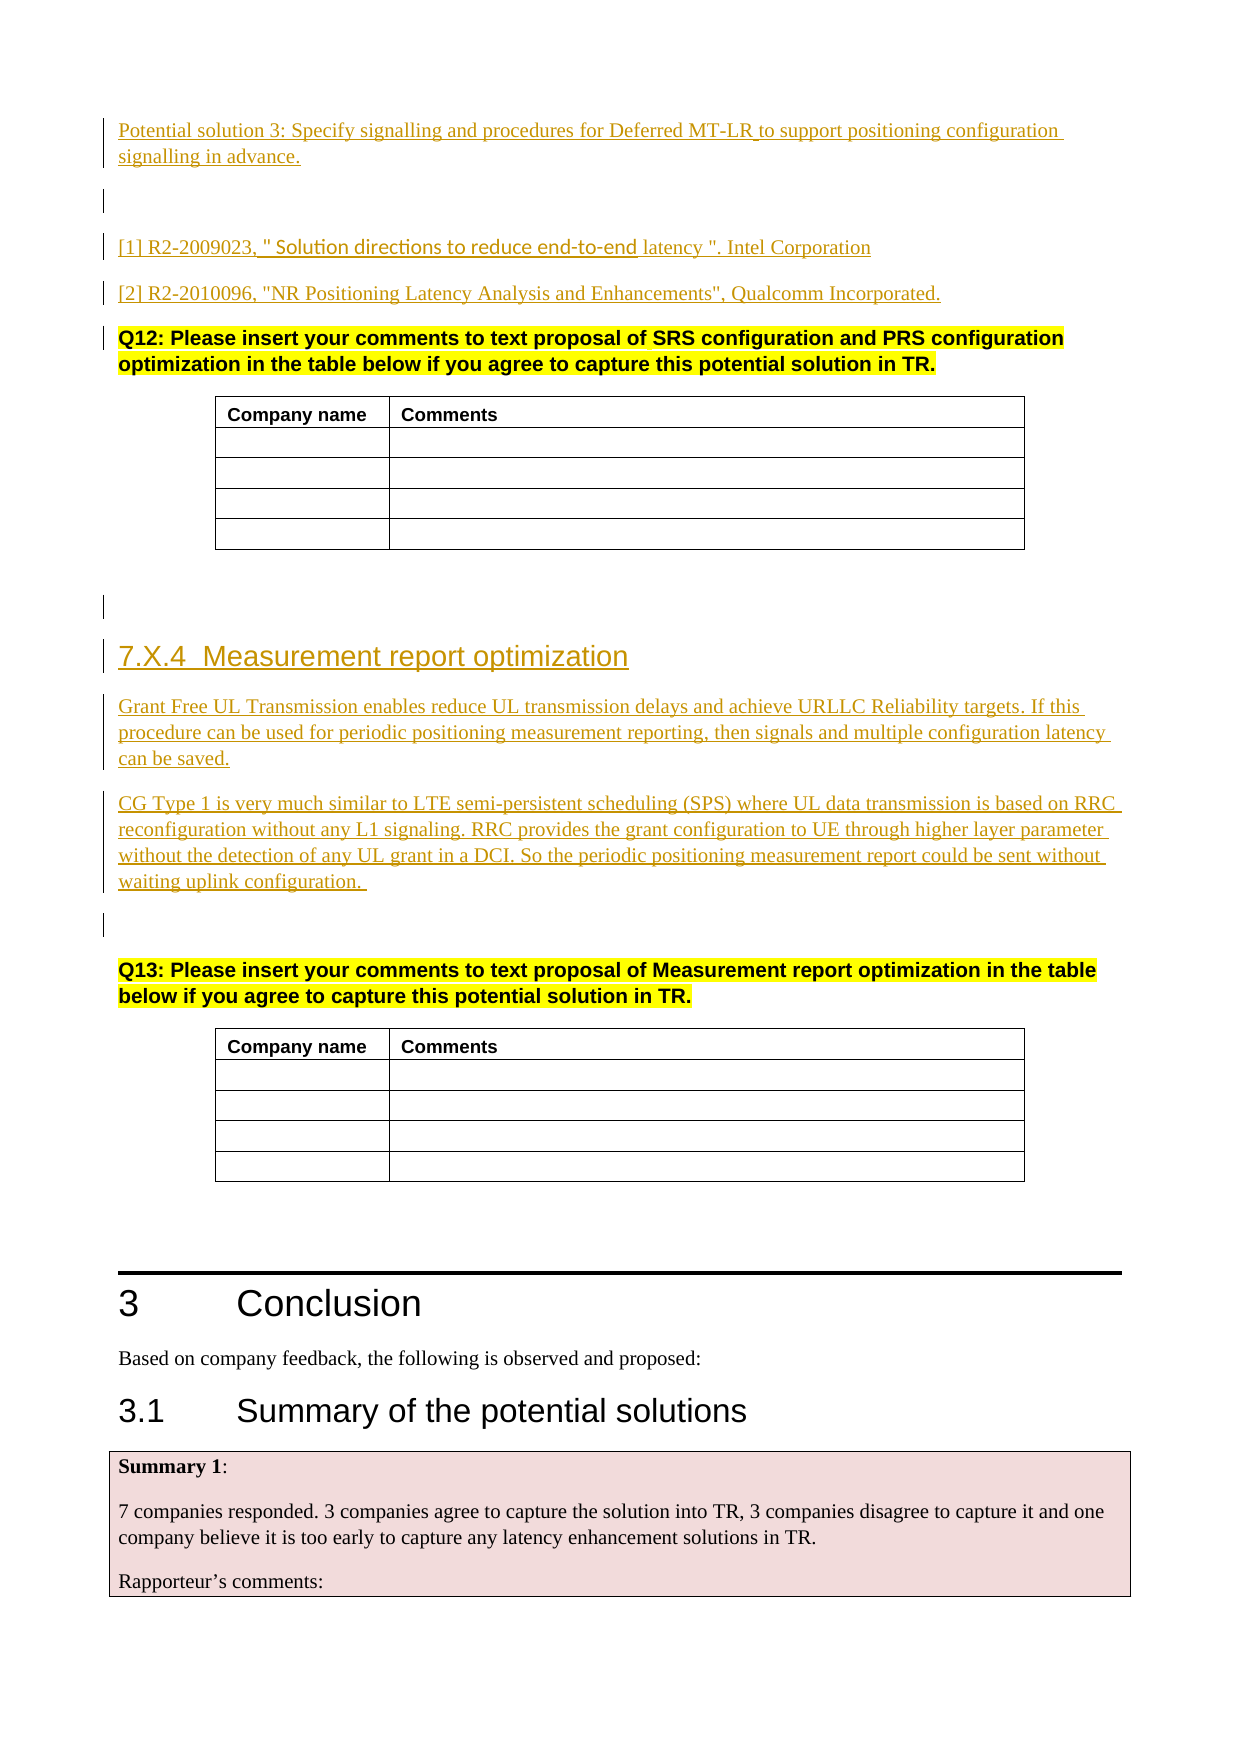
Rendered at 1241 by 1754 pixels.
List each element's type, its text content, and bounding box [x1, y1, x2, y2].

table_cell [216, 428, 389, 457]
table_cell [390, 1060, 1024, 1089]
subtitle 3.1 Summary of the potential solutions [118, 1391, 1122, 1429]
table_cell [216, 1121, 389, 1151]
text Rapporteur’s comments: [110, 1566, 1130, 1596]
table_header Company name [216, 397, 389, 427]
table_cell [216, 1152, 389, 1181]
text Q13: Please insert your comments to text proposal of Measurement report optimization in the table below if you agree to capture this potential solution in TR. [118, 958, 1122, 1008]
table_cell [216, 489, 389, 518]
table_cell [216, 1060, 389, 1089]
table_cell [216, 519, 389, 549]
table_cell [390, 1152, 1024, 1181]
table_cell [216, 458, 389, 488]
text Q12: Please insert your comments to text proposal of SRS configuration and PRS configuration optimization in the table below if you agree to capture this potential solution in TR. [118, 326, 1122, 375]
text 7 companies responded. 3 companies agree to capture the solution into TR, 3 companies disagree to capture it and one company believe it is too early to capture any latency enhancement solutions in TR. [110, 1496, 1130, 1549]
text Summary 1: [110, 1452, 1130, 1478]
table_cell [390, 1091, 1024, 1120]
text Based on company feedback, the following is observed and proposed: [118, 1346, 1122, 1370]
table_cell [216, 1091, 389, 1120]
table_cell [390, 519, 1024, 549]
table_header Company name [216, 1029, 389, 1059]
table_header Comments [390, 1029, 1024, 1059]
table_header Comments [390, 397, 1024, 427]
table_cell [390, 1121, 1024, 1151]
table_cell [390, 428, 1024, 457]
table_cell [390, 458, 1024, 488]
subtitle 3 Conclusion [118, 1275, 1122, 1324]
table_cell [390, 489, 1024, 518]
